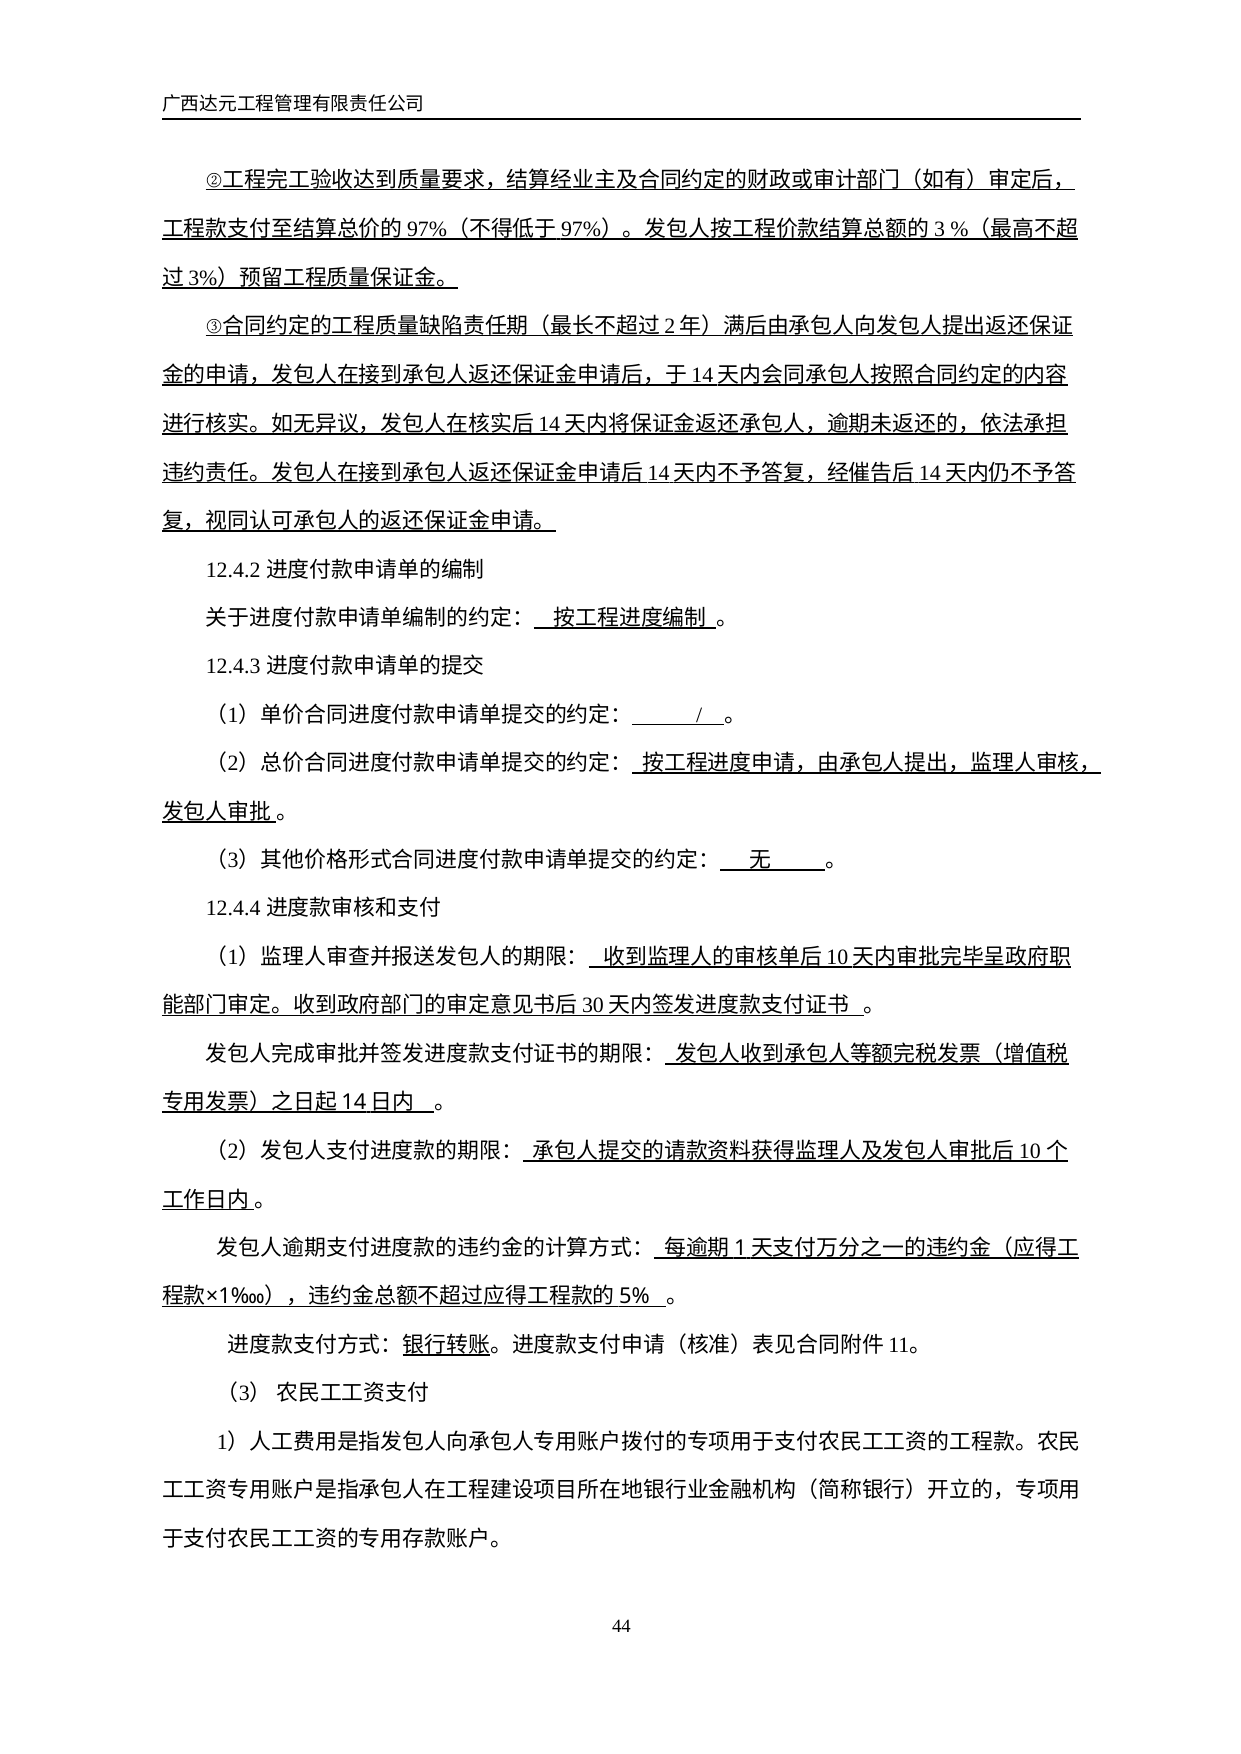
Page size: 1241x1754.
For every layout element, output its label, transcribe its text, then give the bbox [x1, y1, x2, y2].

text （1）单价合同进度付款申请单提交的约定： / 。 [162, 696, 1081, 729]
text 发包人完成审批并签发进度款支付证书的期限： 发包人收到承包人等额完税发票（增值税专用发票）之日起14日内 。 [162, 1035, 1081, 1117]
text ③合同约定的工程质量缺陷责任期（最长不超过2年）满后由承包人向发包人提出返还保证金的申请，发包人在接到承包人返还保证金申请后，于14天内会同承包人按照合同约定的内容进行核实。如无异议，发包人在核实后14天内将保证金返还承包人，逾期未返还的，依法承担违约责任。发包人在接到承包人返还保证金申请后14天内不予答复，经催告后14天内仍不予答复，视同认可承包人的返还保证金申请。 [162, 308, 1081, 535]
text ②工程完工验收达到质量要求，结算经业主及合同约定的财政或审计部门（如有）审定后，工程款支付至结算总价的97%（不得低于97%）。发包人按工程价款结算总额的 3 %（最高不超过3%）预留工程质量保证金。 [162, 162, 1081, 292]
text （1）监理人审查并报送发包人的期限： 收到监理人的审核单后10天内审批完毕呈政府职能部门审定。收到政府部门的审定意见书后30天内签发进度款支付证书 。 [162, 938, 1081, 1019]
text 12.4.4 进度款审核和支付 [162, 890, 1081, 922]
text （2）发包人支付进度款的期限： 承包人提交的请款资料获得监理人及发包人审批后 10 个工作日内 。 [162, 1132, 1081, 1214]
text 发包人逾期支付进度款的违约金的计算方式： 每逾期1天支付万分之一的违约金（应得工程款×1‱），违约金总额不超过应得工程款的5% 。 [162, 1229, 1081, 1311]
text 1）人工费用是指发包人向承包人专用账户拨付的专项用于支付农民工工资的工程款。农民工工资专用账户是指承包人在工程建设项目所在地银行业金融机构（简称银行）开立的，专项用于支付农民工工资的专用存款账户。 [162, 1423, 1081, 1553]
text 12.4.2 进度付款申请单的编制 [162, 551, 1081, 584]
text 关于进度付款申请单编制的约定： 按工程进度编制 。 [162, 599, 1081, 632]
text （3）其他价格形式合同进度付款申请单提交的约定： 无 。 [162, 842, 1081, 874]
text 进度款支付方式：银行转账。进度款支付申请（核准）表见合同附件11。 [162, 1327, 1081, 1359]
text 12.4.3 进度付款申请单的提交 [162, 648, 1081, 680]
text （2）总价合同进度付款申请单提交的约定： 按工程进度申请，由承包人提出，监理人审核，发包人审批 。 [162, 744, 1081, 826]
text （3） 农民工工资支付 [162, 1375, 1081, 1407]
